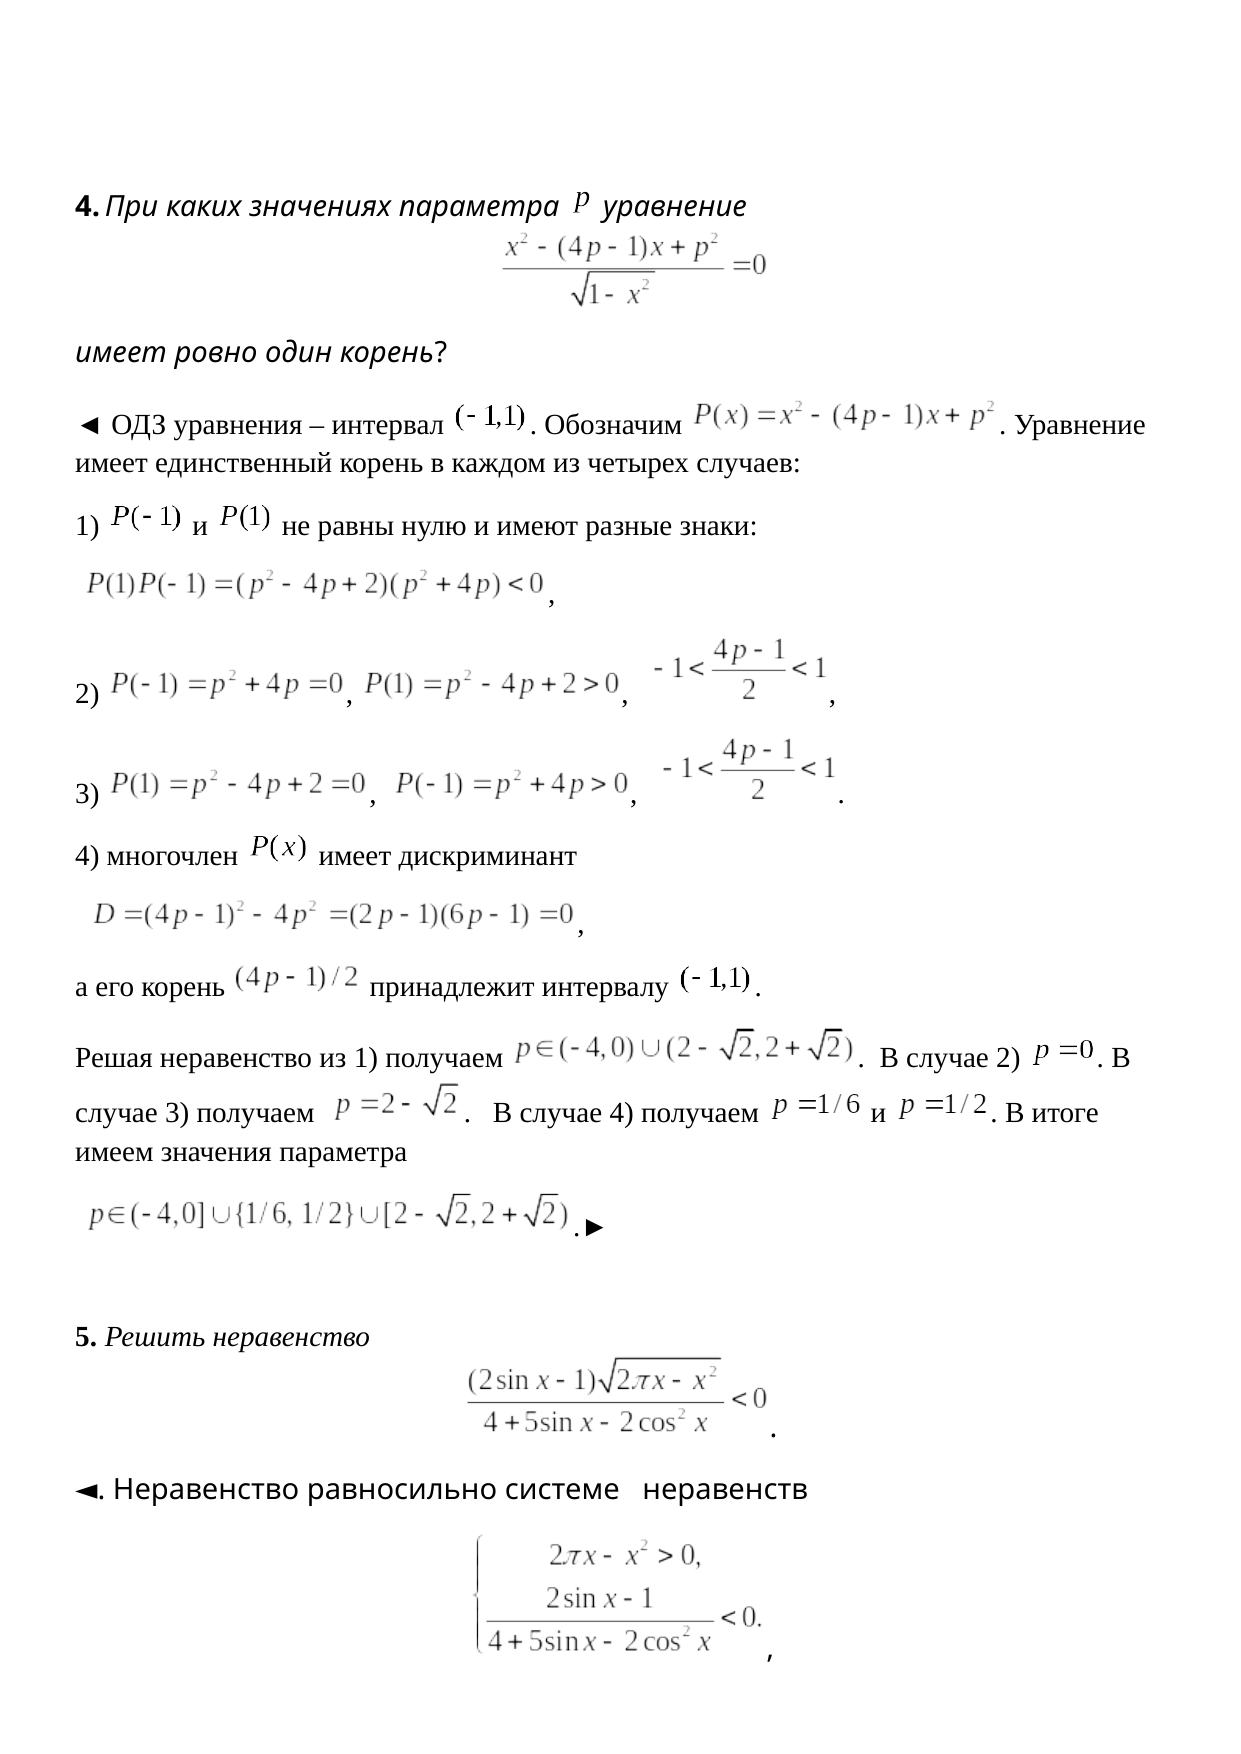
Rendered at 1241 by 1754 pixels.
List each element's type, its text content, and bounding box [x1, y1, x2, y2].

text 2) , , , [75, 631, 1165, 709]
text имеет ровно один корень? [75, 331, 1165, 371]
text . [75, 1353, 1165, 1446]
text , [75, 563, 1165, 610]
text 4) многочлен имеет дискриминант [75, 831, 1165, 872]
text Решая неравенство из 1) получаем . В случае 2) . В случае 3) получаем . В случае 4) получаем и . В итоге имеем значения параметра [75, 1024, 1165, 1168]
list Решить неравенство [75, 1319, 1165, 1353]
text , [75, 893, 1165, 940]
text , [75, 1531, 1165, 1667]
list При каких значениях параметра уравнение [75, 185, 1165, 225]
text 3) , , . [75, 731, 1165, 809]
text 1) и не равны нулю и имеют разные знаки: [75, 501, 1165, 541]
text ◄ ОДЗ уравнения – интервал . Обозначим . Уравнение имеет единственный корень в каждом из четырех случаев: [75, 393, 1165, 479]
text а его корень принадлежит интервалу . [75, 962, 1165, 1002]
text .► [75, 1189, 1165, 1242]
text ◄. Неравенство равносильно системе неравенств [75, 1468, 1165, 1508]
